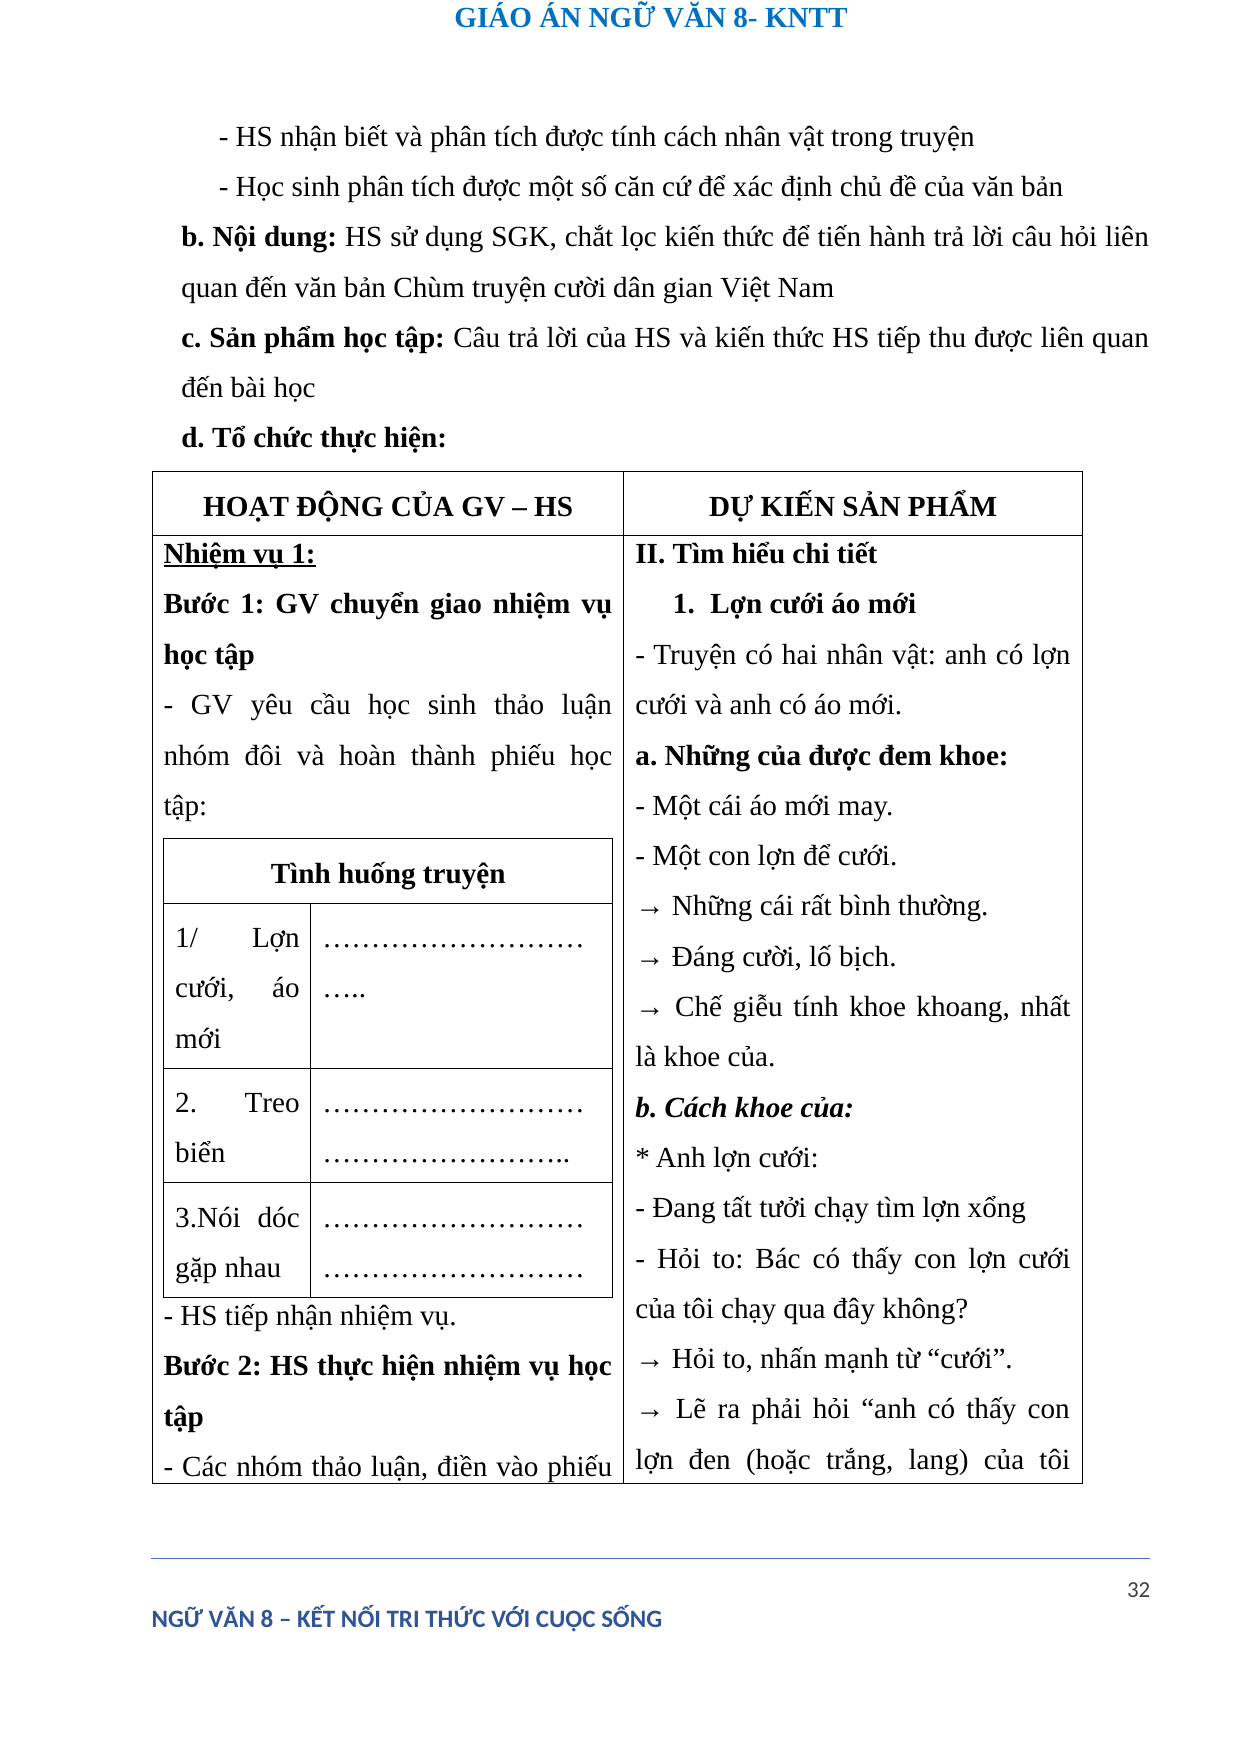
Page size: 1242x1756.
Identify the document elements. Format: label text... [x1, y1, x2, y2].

list - HS nhận biết và phân tích được tính cách nhân vật trong truyện [218, 119, 1150, 152]
text c. Sản phẩm học tập: Câu trả lời của HS và kiến thức HS tiếp thu được liên quan đến bài học [181, 320, 1150, 404]
table_header DỰ KIẾN SẢN PHẨM [624, 472, 1082, 535]
text d. Tổ chức thực hiện: [181, 421, 1150, 454]
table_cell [153, 536, 623, 1482]
list - Học sinh phân tích được một số căn cứ để xác định chủ đề của văn bản [218, 169, 1150, 203]
table_header HOẠT ĐỘNG CỦA GV – HS [153, 472, 623, 535]
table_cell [624, 536, 1082, 1482]
text b. Nội dung: HS sử dụng SGK, chắt lọc kiến thức để tiến hành trả lời câu hỏi liên quan đến văn bản Chùm truyện cười dân gian Việt Nam [181, 219, 1150, 303]
